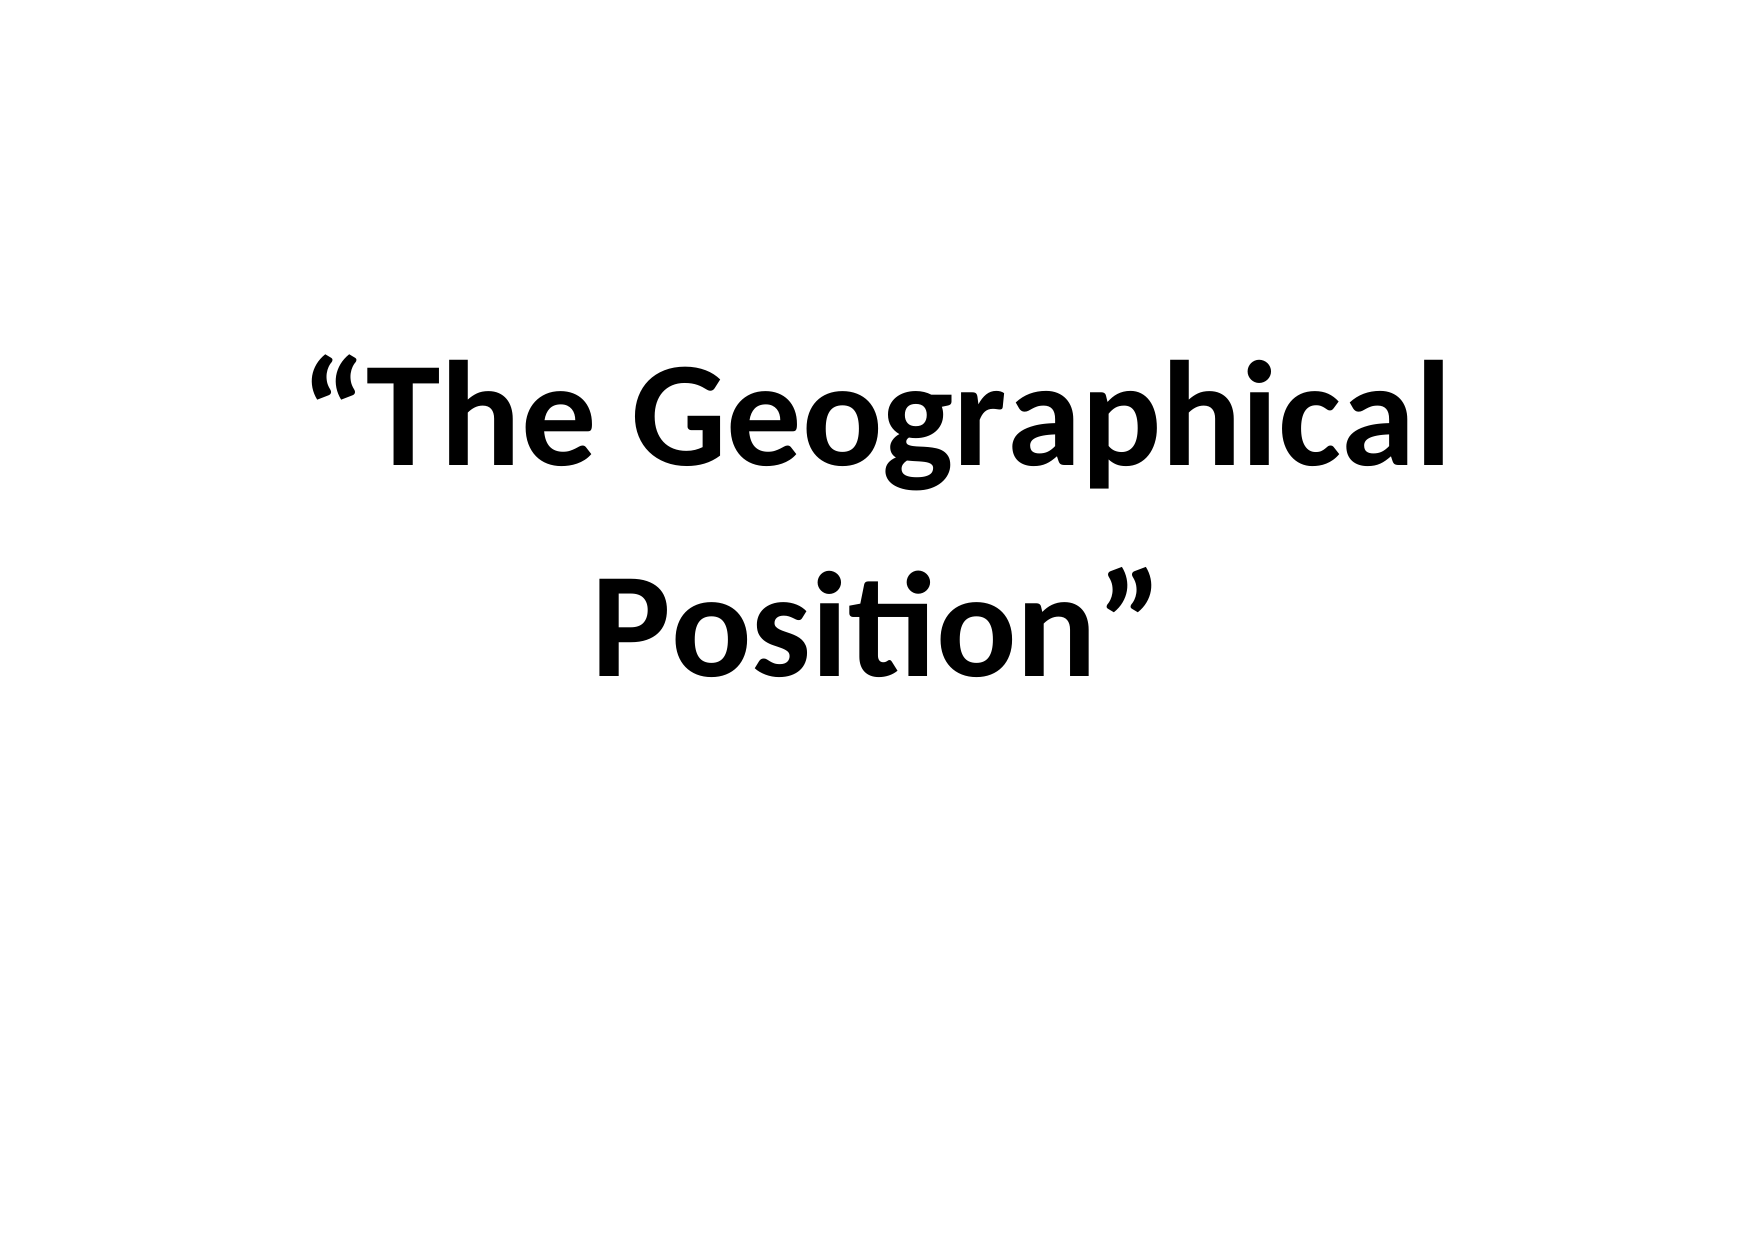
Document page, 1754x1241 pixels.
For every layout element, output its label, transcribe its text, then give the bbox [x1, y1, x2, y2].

text “The Geographical Position” [118, 320, 1636, 713]
